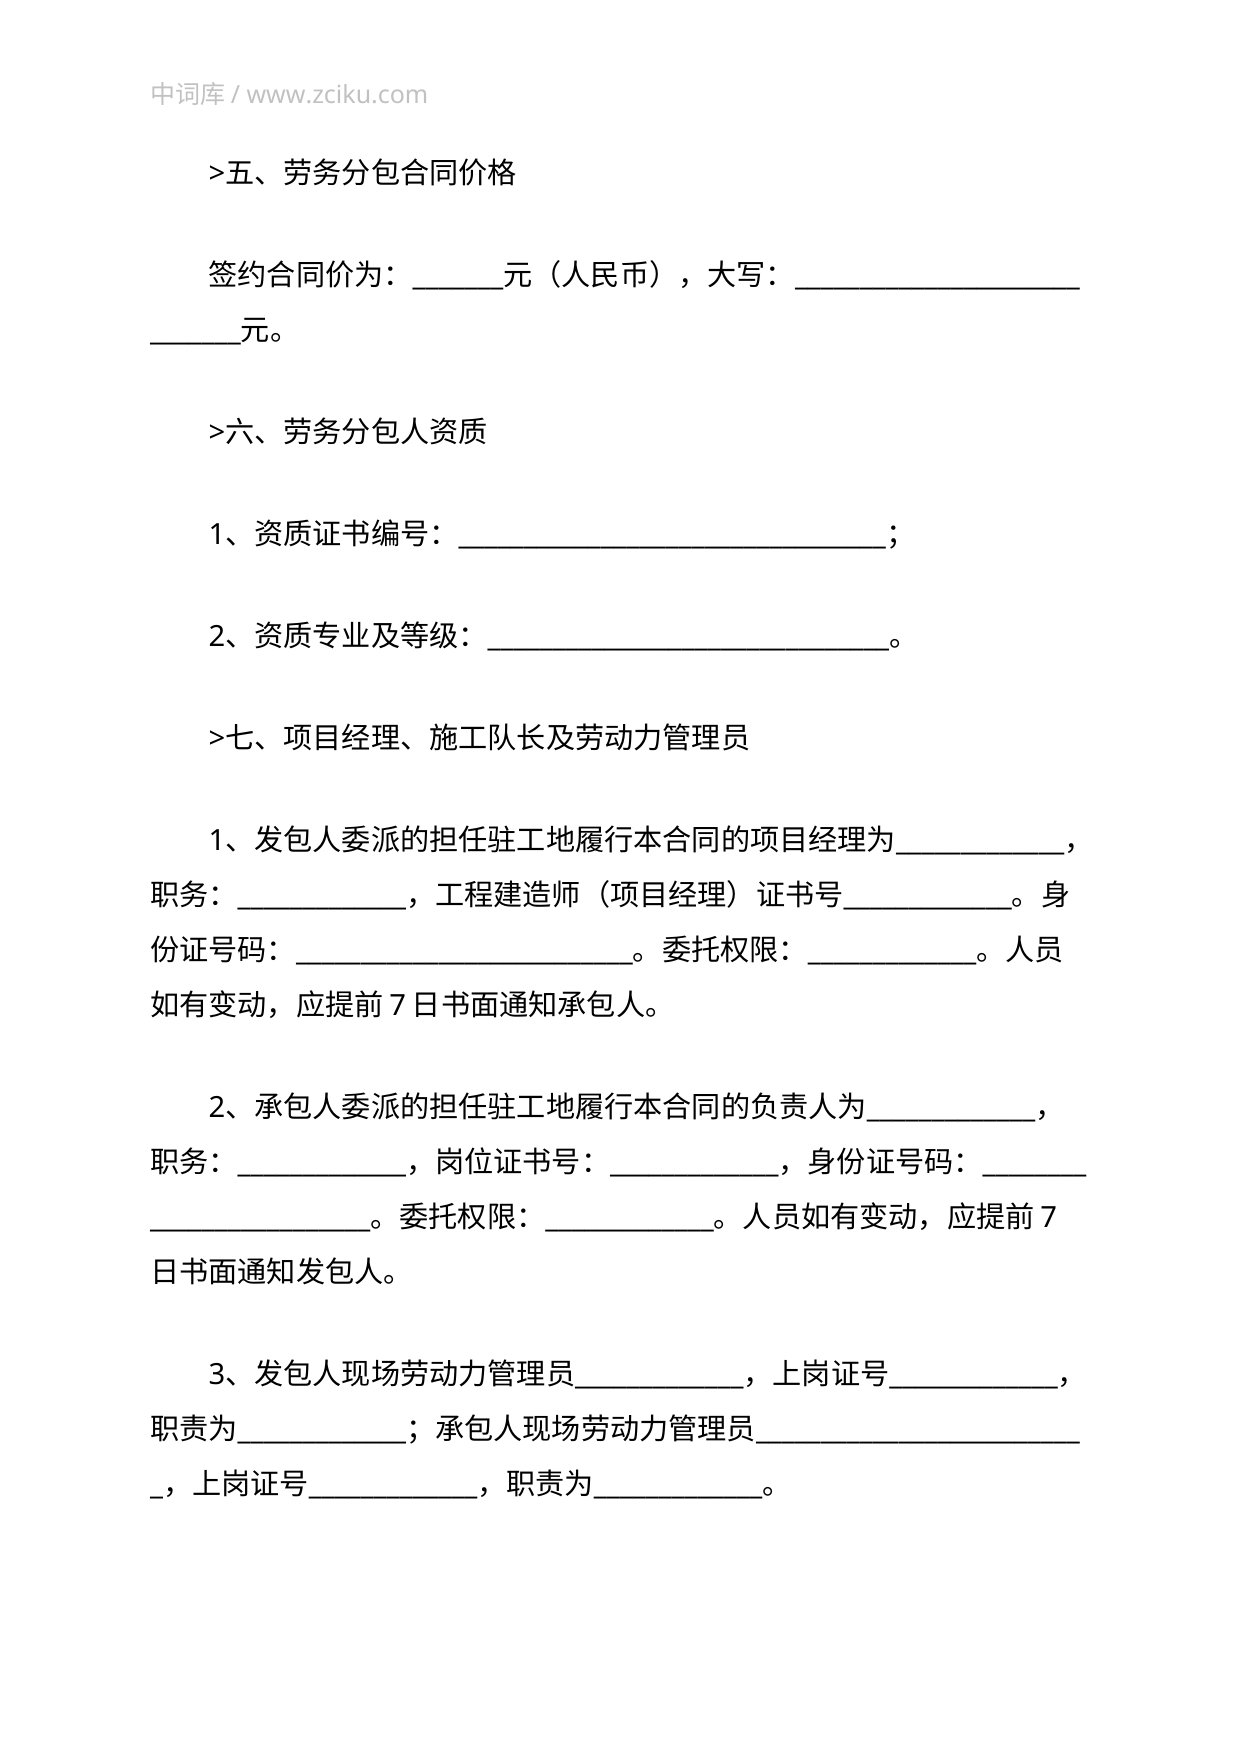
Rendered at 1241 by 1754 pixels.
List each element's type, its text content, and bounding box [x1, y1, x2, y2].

text >六、劳务分包人资质 [150, 409, 1090, 451]
text 2、资质专业及等级：_______________________________。 [150, 613, 1090, 655]
text 3、发包人现场劳动力管理员_____________，上岗证号_____________，职责为_____________；承包人现场劳动力管理员__________________________，上岗证号_____________，职责为_____________。 [150, 1351, 1090, 1503]
text >五、劳务分包合同价格 [150, 150, 1090, 192]
text 1、资质证书编号：_________________________________； [150, 511, 1090, 553]
text >七、项目经理、施工队长及劳动力管理员 [150, 715, 1090, 757]
text 1、发包人委派的担任驻工地履行本合同的项目经理为_____________，职务：_____________，工程建造师（项目经理）证书号_____________。身份证号码：__________________________。委托权限：_____________。人员如有变动，应提前7日书面通知承包人。 [150, 817, 1090, 1024]
text 2、承包人委派的担任驻工地履行本合同的负责人为_____________，职务：_____________，岗位证书号：_____________，身份证号码：_________________________。委托权限：_____________。人员如有变动，应提前7日书面通知发包人。 [150, 1084, 1090, 1291]
text 签约合同价为：_______元（人民币），大写：_____________________________元。 [150, 252, 1090, 349]
